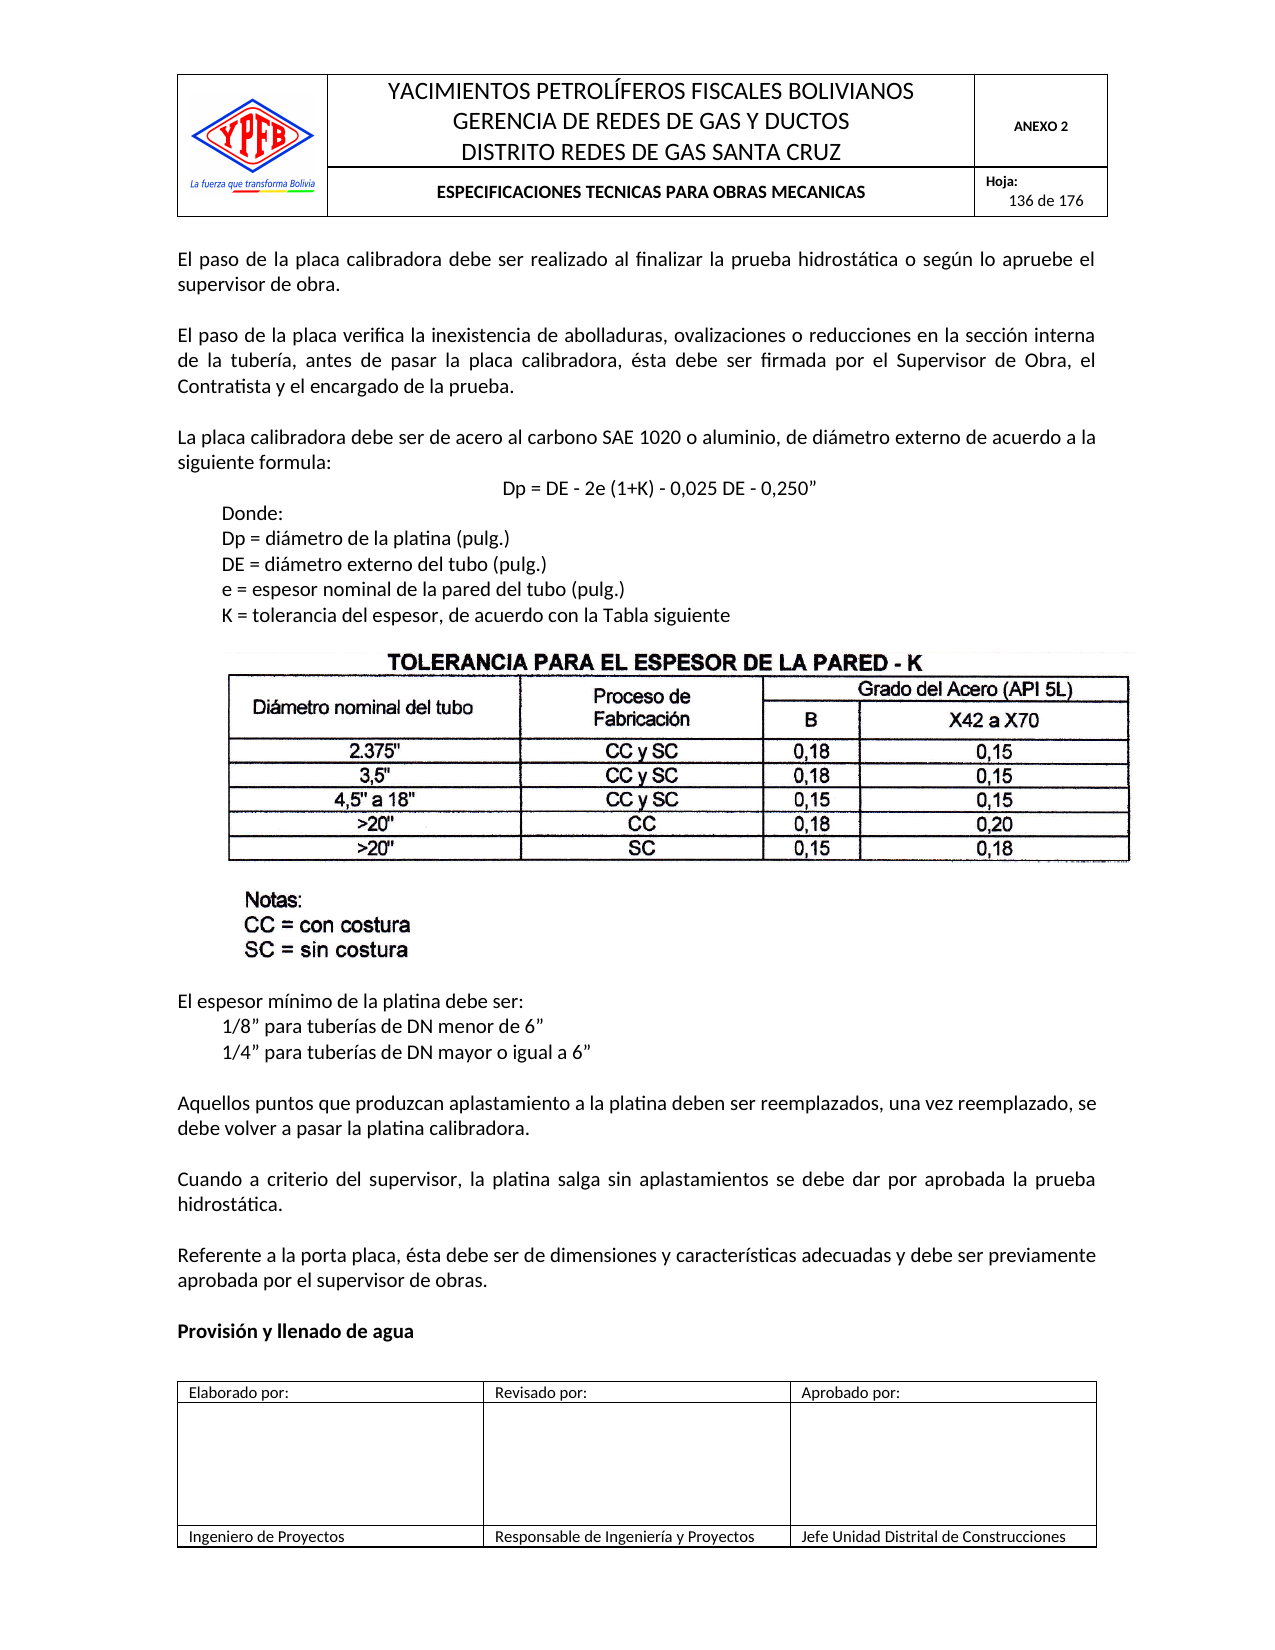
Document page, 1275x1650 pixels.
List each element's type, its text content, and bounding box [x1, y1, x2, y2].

picture [188, 93, 316, 198]
text El paso de la placa calibradora debe ser realizado al finalizar la prueba hidrostática o según lo apruebe el supervisor de obra. [177, 246, 1098, 297]
text El espesor mínimo de la platina debe ser: [177, 988, 1098, 1013]
text La placa calibradora debe ser de acero al carbono SAE 1020 o aluminio, de diámetro externo de acuerdo a la siguiente formula: [177, 424, 1098, 475]
text Referente a la porta placa, ésta debe ser de dimensiones y características adecuadas y debe ser previamente aprobada por el supervisor de obras. [177, 1242, 1098, 1293]
picture [221, 652, 1143, 963]
text K = tolerancia del espesor, de acuerdo con la Tabla siguiente [222, 602, 1098, 627]
text Donde: [222, 500, 1098, 526]
text Dp = diámetro de la platina (pulg.) [222, 526, 1098, 551]
text Dp = DE - 2e (1+K) - 0,025 DE - 0,250” [222, 475, 1098, 500]
text Cuando a criterio del supervisor, la platina salga sin aplastamientos se debe dar por aprobada la prueba hidrostática. [177, 1166, 1098, 1217]
text DE = diámetro externo del tubo (pulg.) [222, 551, 1098, 576]
text Aquellos puntos que produzcan aplastamiento a la platina deben ser reemplazados, una vez reemplazado, se debe volver a pasar la platina calibradora. [177, 1090, 1098, 1141]
text Provisión y llenado de agua [177, 1318, 1098, 1344]
text 1/8” para tuberías de DN menor de 6” [222, 1013, 1098, 1039]
text 1/4” para tuberías de DN mayor o igual a 6” [222, 1039, 1098, 1064]
text El paso de la placa verifica la inexistencia de abolladuras, ovalizaciones o reducciones en la sección interna de la tubería, antes de pasar la placa calibradora, ésta debe ser firmada por el Supervisor de Obra, el Contratista y el encargado de la prueba. [177, 322, 1098, 398]
text e = espesor nominal de la pared del tubo (pulg.) [222, 576, 1098, 602]
